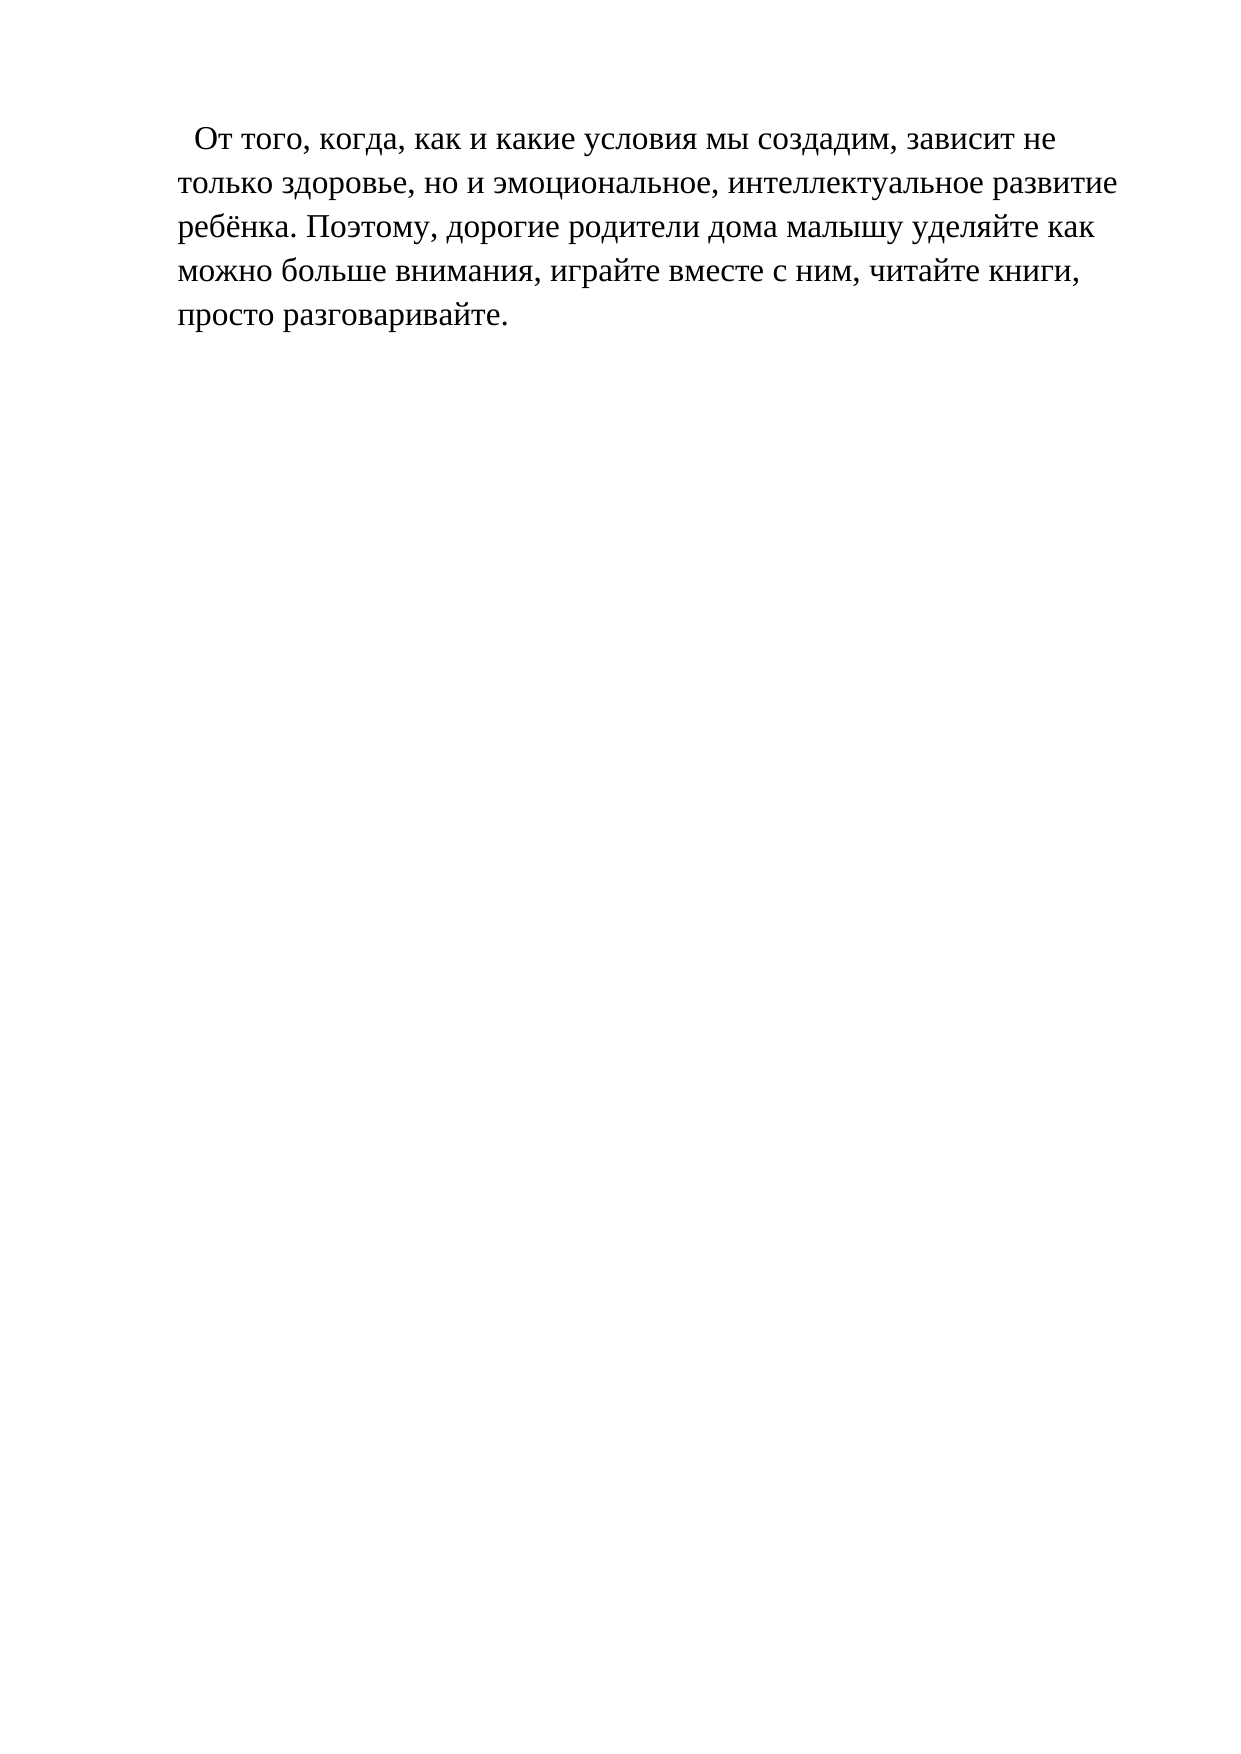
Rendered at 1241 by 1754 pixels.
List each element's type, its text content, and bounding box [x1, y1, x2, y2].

text От того, когда, как и какие условия мы создадим, зависит не только здоровье, но и эмоциональное, интеллектуальное развитие ребёнка. Поэтому, дорогие родители дома малышу уделяйте как можно больше внимания, играйте вместе с ним, читайте книги, просто разговаривайте. [177, 118, 1152, 333]
